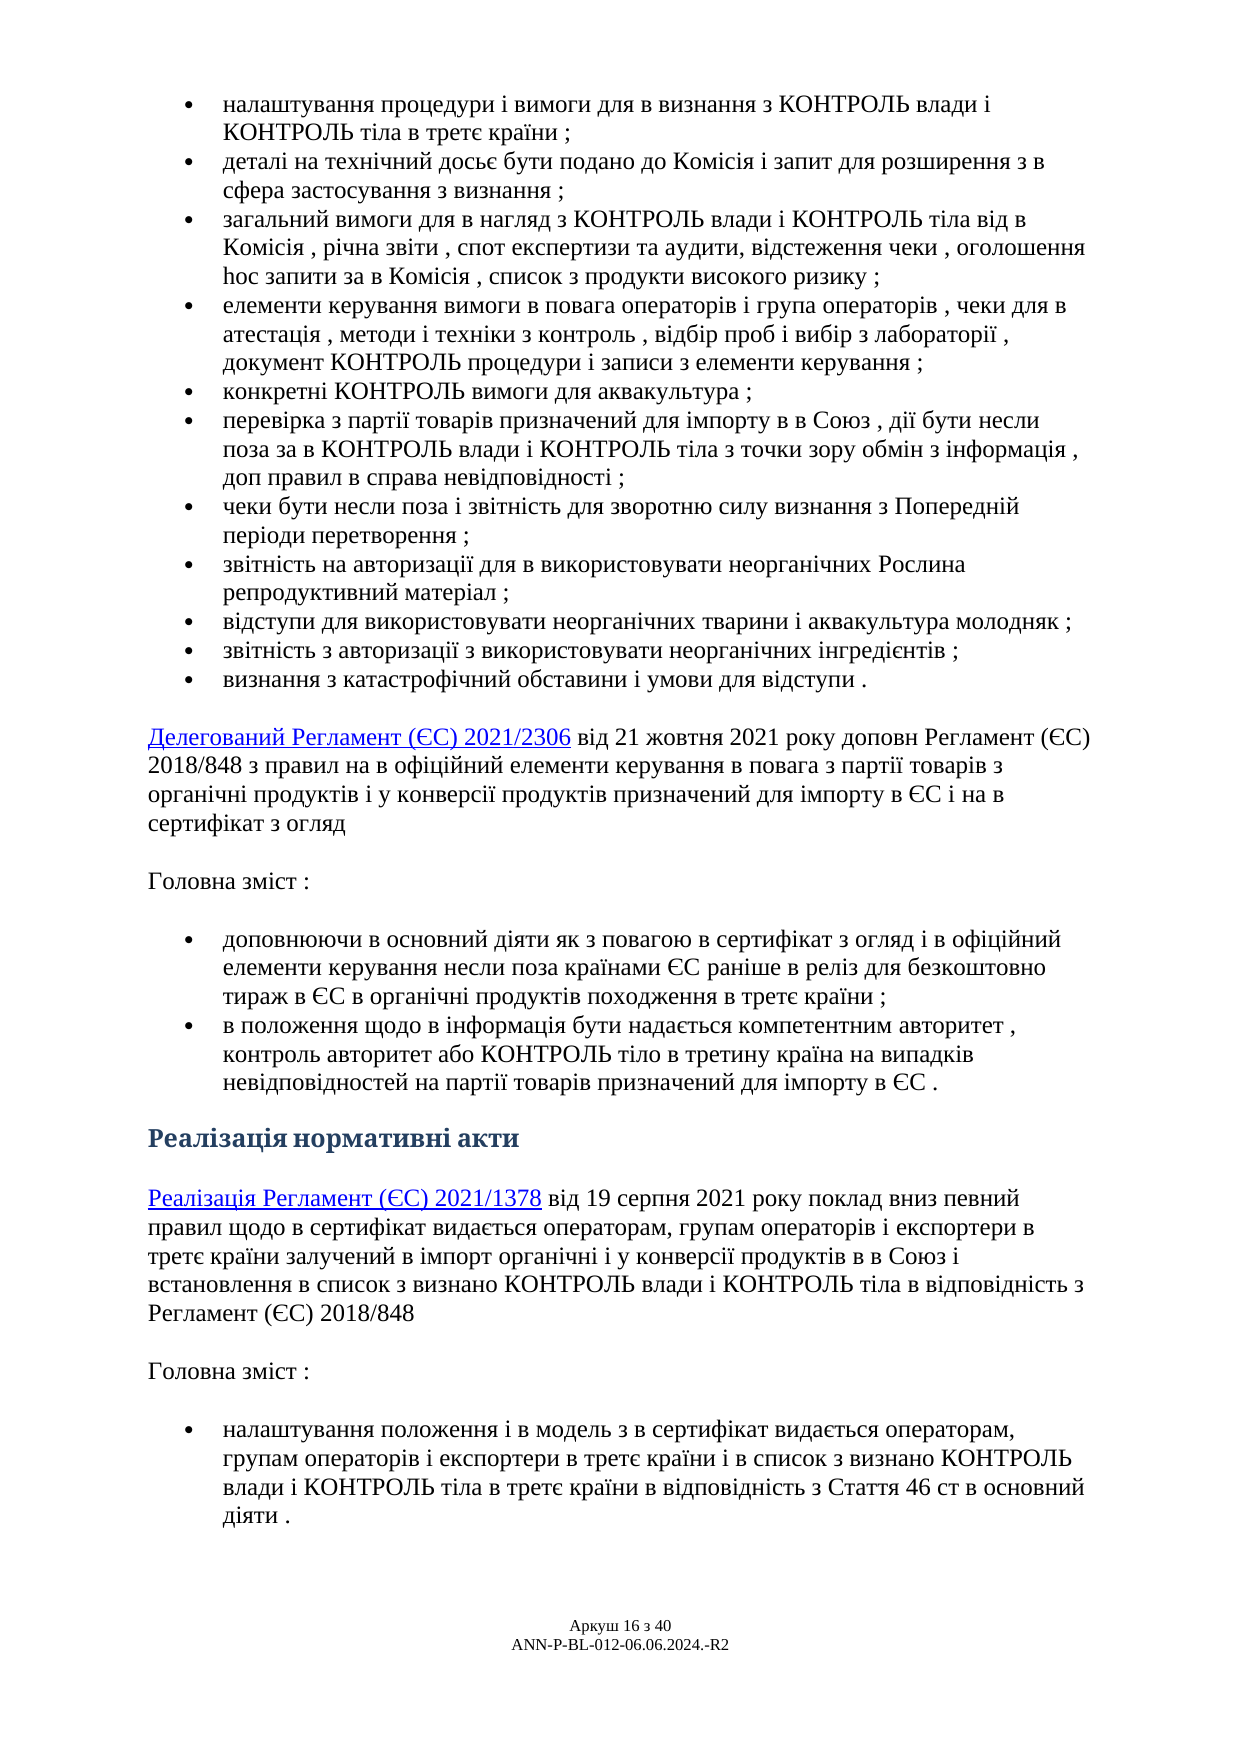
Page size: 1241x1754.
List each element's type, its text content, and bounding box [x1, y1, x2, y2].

list перевірка з партії товарів призначений для імпорту в в Союз , дії бути​ несли поза за в КОНТРОЛЬ влади і КОНТРОЛЬ тіла з точки зору обмін з інформація , доп правил в справа невідповідності ;​​ [185, 405, 1092, 491]
text Реалізація Регламент (ЄС) 2021/1378 від 19 серпня 2021 року поклад вниз певний правил щодо в сертифікат видається операторам, групам операторів і​ експортери в третє країни залучений в імпорт​​ органічні і у конверсії продуктів в в Союз і встановлення в список з визнано КОНТРОЛЬ влади і КОНТРОЛЬ тіла в відповідність з Регламент (ЄС) 2018/848 [148, 1183, 1092, 1327]
text Головна зміст : [148, 1356, 1092, 1385]
list конкретні КОНТРОЛЬ вимоги для аквакультура ; [185, 376, 1092, 405]
list звітність з авторизації з використовувати неорганічних інгредієнтів ;​ [185, 635, 1092, 664]
list визнання з катастрофічний обставини і умови для відступи . [185, 664, 1092, 692]
list загальний вимоги для в нагляд з КОНТРОЛЬ влади і КОНТРОЛЬ тіла від в Комісія , річна звіти , спот експертизи та аудити, відстеження чеки , оголошення hoc запити за в Комісія , список з продукти високого ризику ; [185, 204, 1092, 290]
list в положення щодо в інформація бути​ надається компетентним​​ авторитет , контроль авторитет або КОНТРОЛЬ тіло в третину​ країна на випадків невідповідностей​​ на партії товарів призначений для імпорту в ЄС . [185, 1010, 1092, 1096]
list налаштування положення і в модель з в сертифікат видається операторам, групам операторів і​ експортери в третє країни і в список з визнано КОНТРОЛЬ влади і КОНТРОЛЬ тіла в третє країни в відповідність з Стаття 46 ст в основний діяти . [185, 1414, 1092, 1529]
list чеки бути​ несли поза і звітність для зворотню силу визнання з Попередній періоди перетворення ; [185, 491, 1092, 549]
list налаштування процедури і вимоги для в визнання з КОНТРОЛЬ влади і КОНТРОЛЬ тіла в третє країни ; [185, 89, 1092, 146]
list звітність на авторизації для в використовувати неорганічних​​ Рослина репродуктивний матеріал ; [185, 549, 1092, 606]
list відступи для використовувати неорганічних​​ тварини і аквакультура молодняк ; [185, 606, 1092, 635]
subtitle Реалізація нормативні акти [148, 1125, 1092, 1154]
list деталі на технічний досьє бути​ подано до​ Комісія і запит для розширення з в сфера застосування з визнання ; [185, 146, 1092, 204]
text Делегований Регламент (ЄС) 2021/2306 від 21 жовтня 2021 року доповн Регламент (ЄС) 2018/848 з правил на в офіційний елементи керування в повага з партії товарів з органічні продуктів і у конверсії продуктів призначений для імпорту в ЄС і​ на в сертифікат з огляд [148, 722, 1092, 837]
text Головна зміст : [148, 866, 1092, 894]
list доповнюючи в основний діяти як з повагою в сертифікат з огляд і в офіційний елементи керування несли поза країнами ЄС​ раніше в реліз для безкоштовно тираж в ЄС​​ в органічні продуктів походження в третє країни ; [185, 924, 1092, 1010]
list елементи керування вимоги в повага операторів і​ група операторів , чеки для в атестація , методи і техніки з контроль , відбір проб і вибір з лабораторії , документ КОНТРОЛЬ процедури і записи з елементи керування ; [185, 290, 1092, 376]
